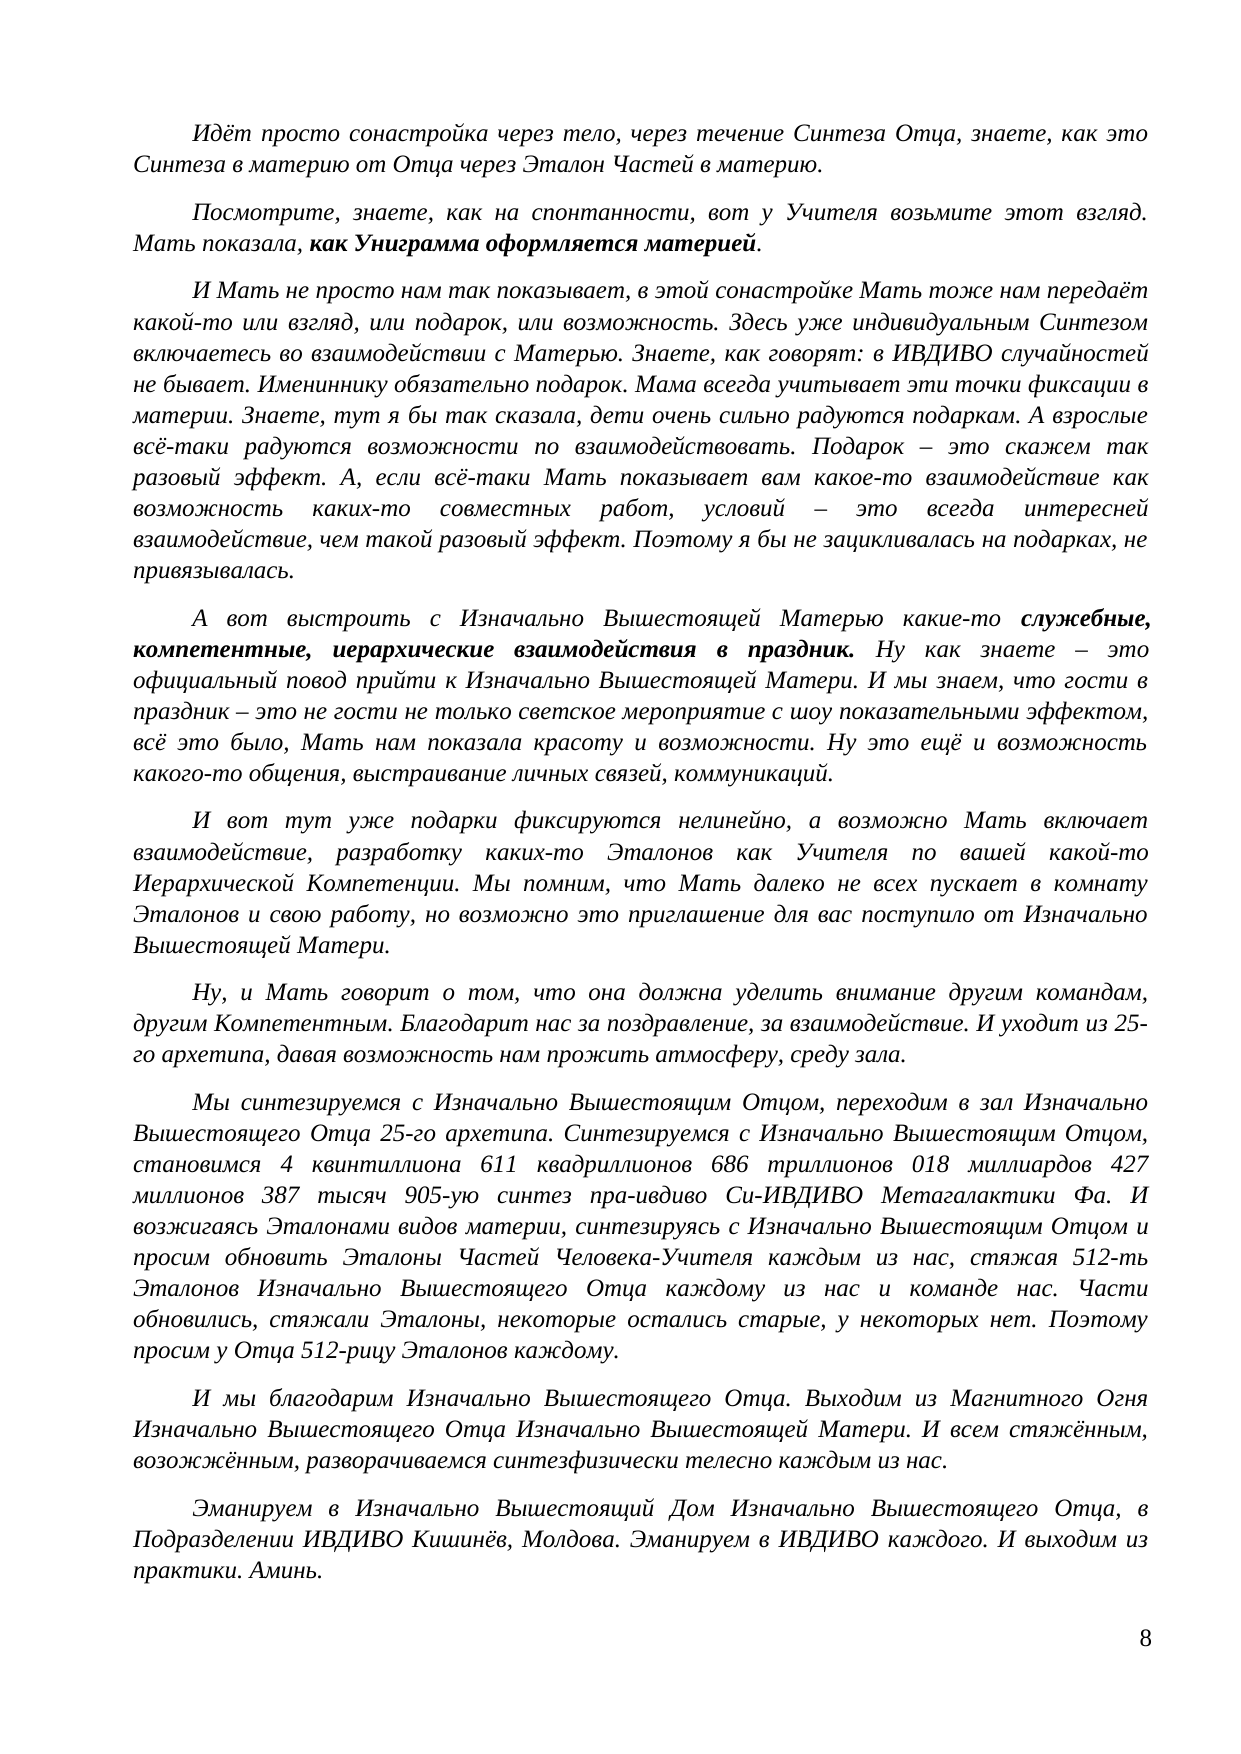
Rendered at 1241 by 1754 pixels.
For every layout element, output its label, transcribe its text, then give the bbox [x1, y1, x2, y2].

text Эманируем в Изначально Вышестоящий Дом Изначально Вышестоящего Отца, в Подразделении ИВДИВО Кишинёв, Молдова. Эманируем в ИВДИВО каждого. И выходим из практики. Аминь. [133, 1493, 1152, 1584]
text И мы благодарим Изначально Вышестоящего Отца. Выходим из Магнитного Огня Изначально Вышестоящего Отца Изначально Вышестоящей Матери. И всем стяжённым, возожжённым, разворачиваемся синтезфизически телесно каждым из нас. [133, 1383, 1152, 1474]
text Мы синтезируемся с Изначально Вышестоящим Отцом, переходим в зал Изначально Вышестоящего Отца 25-го архетипа. Синтезируемся с Изначально Вышестоящим Отцом, становимся 4 квинтиллиона 611 квадриллионов 686 триллионов 018 миллиардов 427 миллионов 387 тысяч 905-ую синтез пра-ивдиво Си-ИВДИВО Метагалактики Фа. И возжигаясь Эталонами видов материи, синтезируясь с Изначально Вышестоящим Отцом и просим обновить Эталоны Частей Человека-Учителя каждым из нас, стяжая 512-ть Эталонов Изначально Вышестоящего Отца каждому из нас и команде нас. Части обновились, стяжали Эталоны, некоторые остались старые, у некоторых нет. Поэтому просим у Отца 512-рицу Эталонов каждому. [133, 1087, 1152, 1364]
text Посмотрите, знаете, как на спонтанности, вот у Учителя возьмите этот взгляд. Мать показала, как Униграмма оформляется материей. [133, 197, 1152, 257]
text И вот тут уже подарки фиксируются нелинейно, а возможно Мать включает взаимодействие, разработку каких-то Эталонов как Учителя по вашей какой-то Иерархической Компетенции. Мы помним, что Мать далеко не всех пускает в комнату Эталонов и свою работу, но возможно это приглашение для вас поступило от Изначально Вышестоящей Матери. [133, 806, 1152, 958]
text Ну, и Мать говорит о том, что она должна уделить внимание другим командам, другим Компетентным. Благодарит нас за поздравление, за взаимодействие. И уходит из 25-го архетипа, давая возможность нам прожить атмосферу, среду зала. [133, 977, 1152, 1068]
text И Мать не просто нам так показывает, в этой сонастройке Мать тоже нам передаёт какой-то или взгляд, или подарок, или возможность. Здесь уже индивидуальным Синтезом включаетесь во взаимодействии с Матерью. Знаете, как говорят: в ИВДИВО случайностей не бывает. Имениннику обязательно подарок. Мама всегда учитывает эти точки фиксации в материи. Знаете, тут я бы так сказала, дети очень сильно радуются подаркам. А взрослые всё-таки радуются возможности по взаимодействовать. Подарок – это скажем так разовый эффект. А, если всё-таки Мать показывает вам какое-то взаимодействие как возможность каких-то совместных работ, условий – это всегда интересней взаимодействие, чем такой разовый эффект. Поэтому я бы не зацикливалась на подарках, не привязывалась. [133, 276, 1152, 584]
text А вот выстроить с Изначально Вышестоящей Матерью какие-то служебные, компетентные, иерархические взаимодействия в праздник. Ну как знаете – это официальный повод прийти к Изначально Вышестоящей Матери. И мы знаем, что гости в праздник – это не гости не только светское мероприятие с шоу показательными эффектом, всё это было, Мать нам показала красоту и возможности. Ну это ещё и возможность какого-то общения, выстраивание личных связей, коммуникаций. [133, 603, 1152, 787]
text Идёт просто сонастройка через тело, через течение Синтеза Отца, знаете, как это Синтеза в материю от Отца через Эталон Частей в материю. [133, 118, 1152, 178]
